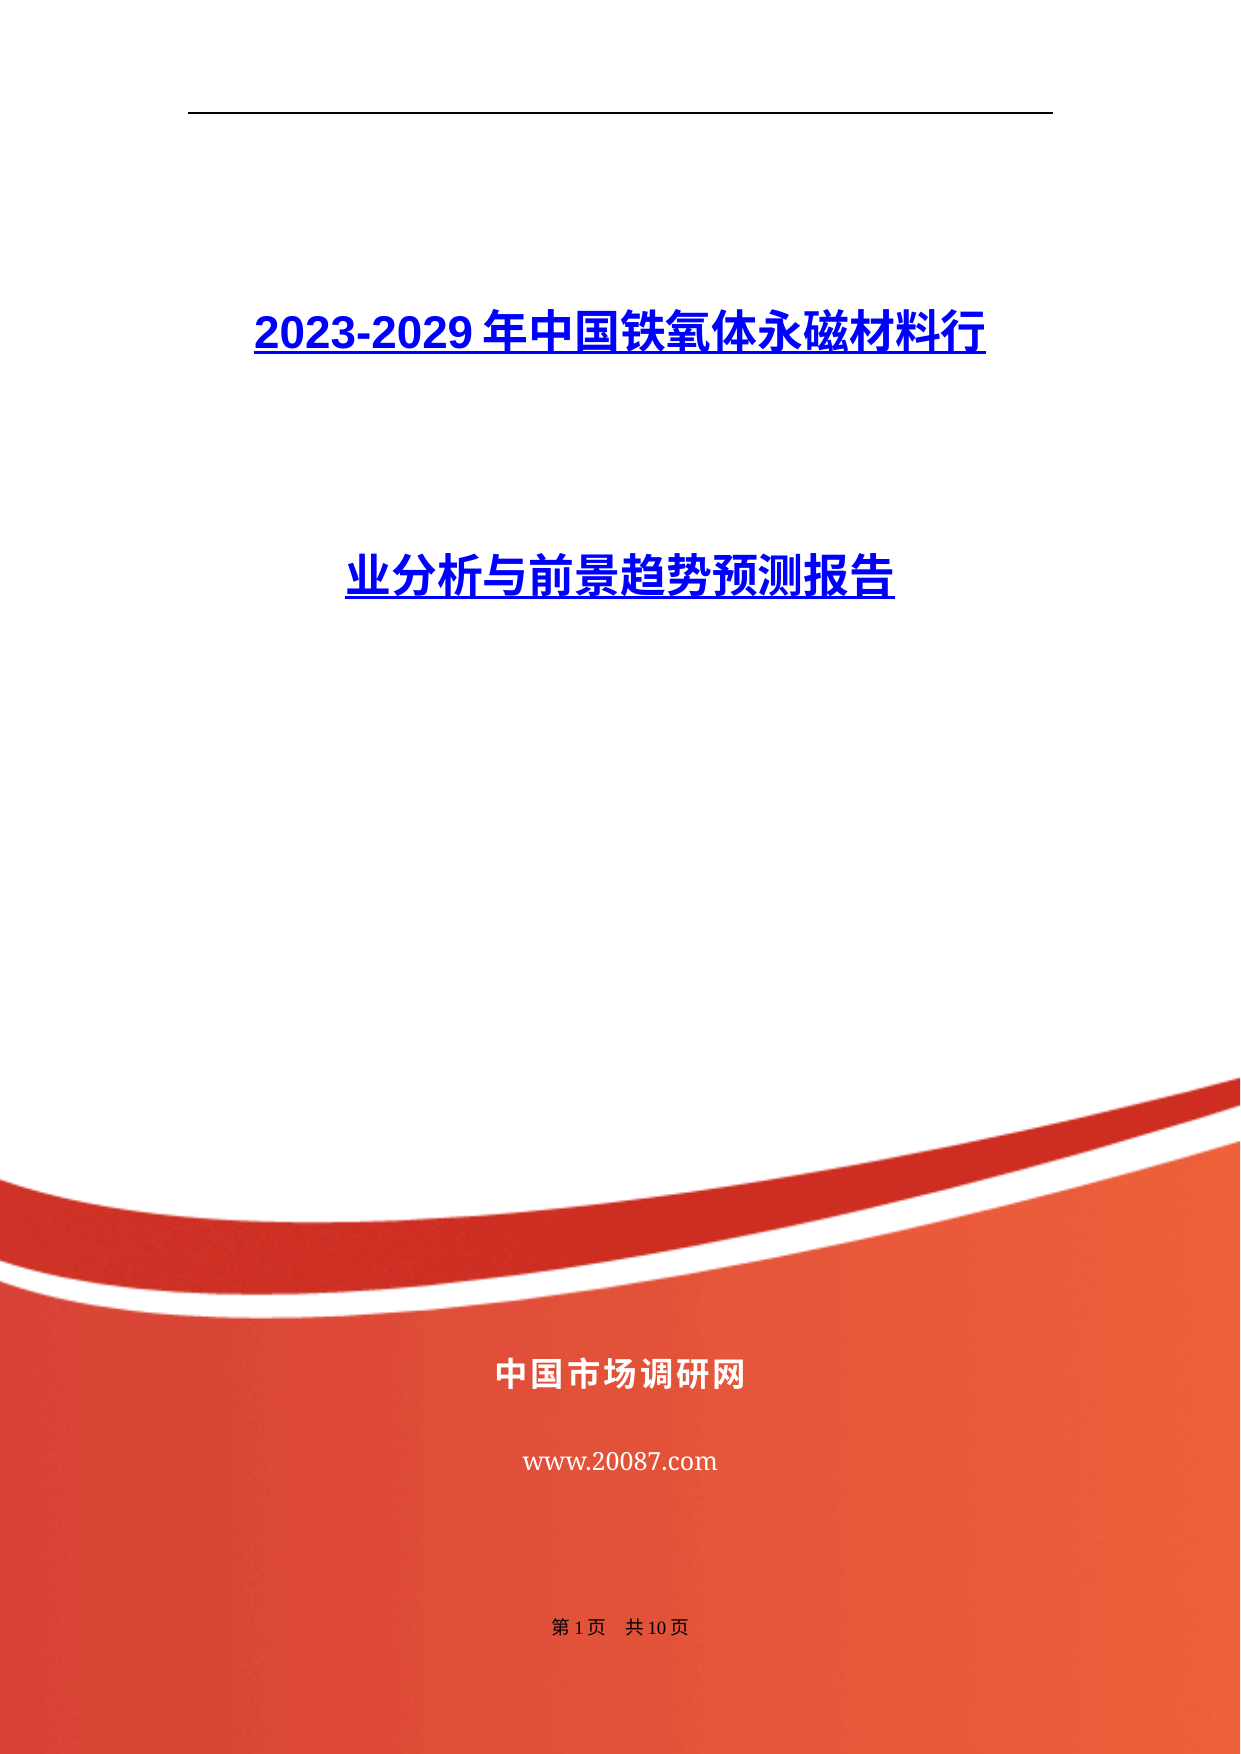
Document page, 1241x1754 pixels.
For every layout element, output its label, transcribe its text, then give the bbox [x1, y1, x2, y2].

table_header 2023-2029年中国铁氧体永磁材料行业分析与前景趋势预测报告 [188, 207, 1053, 773]
picture [0, 1006, 1241, 1754]
text www.20087.com [187, 1428, 1053, 1493]
subtitle 中国市场调研网 [187, 1339, 1053, 1404]
